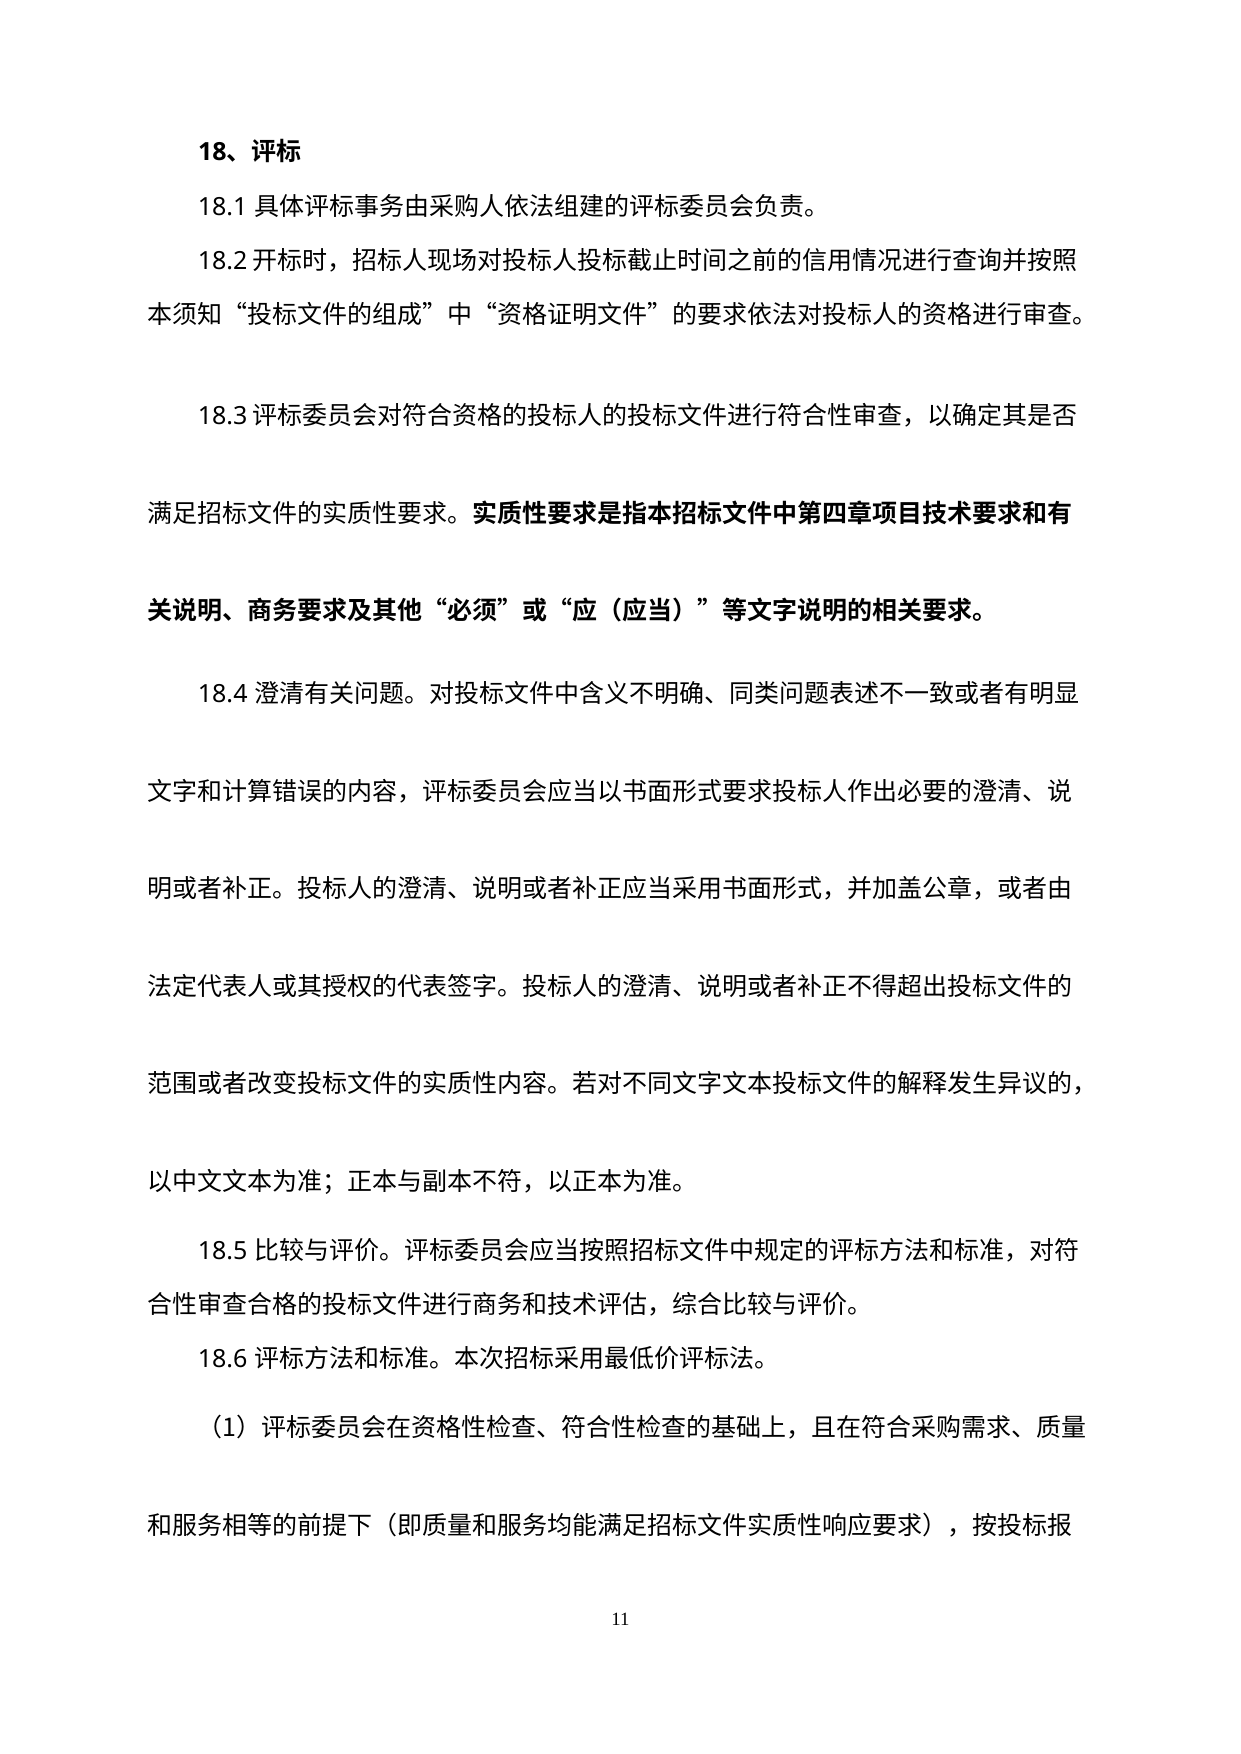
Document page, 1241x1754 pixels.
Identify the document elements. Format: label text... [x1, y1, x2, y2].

text 18.5 比较与评价。评标委员会应当按照招标文件中规定的评标方法和标准，对符合性审查合格的投标文件进行商务和技术评估，综合比较与评价。 [148, 1230, 1092, 1321]
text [148, 1393, 1092, 1556]
text 18.6 评标方法和标准。本次招标采用最低价评标法。 [148, 1339, 1092, 1375]
text 18.4 澄清有关问题。对投标文件中含义不明确、同类问题表述不一致或者有明显文字和计算错误的内容，评标委员会应当以书面形式要求投标人作出必要的澄清、说明或者补正。投标人的澄清、说明或者补正应当采用书面形式，并加盖公章，或者由法定代表人或其授权的代表签字。投标人的澄清、说明或者补正不得超出投标文件的范围或者改变投标文件的实质性内容。若对不同文字文本投标文件的解释发生异议的，以中文文本为准；正本与副本不符，以正本为准。 [148, 659, 1092, 1212]
text 18、评标 [148, 132, 1092, 168]
text 18.3评标委员会对符合资格的投标人的投标文件进行符合性审查，以确定其是否满足招标文件的实质性要求。实质性要求是指本招标文件中第四章项目技术要求和有关说明、商务要求及其他“必须”或“应（应当）”等文字说明的相关要求。 [148, 381, 1092, 641]
text 18.2开标时，招标人现场对投标人投标截止时间之前的信用情况进行查询并按照本须知“投标文件的组成”中“资格证明文件”的要求依法对投标人的资格进行审查。 [148, 240, 1092, 369]
text 18.1 具体评标事务由采购人依法组建的评标委员会负责。 [148, 186, 1092, 222]
